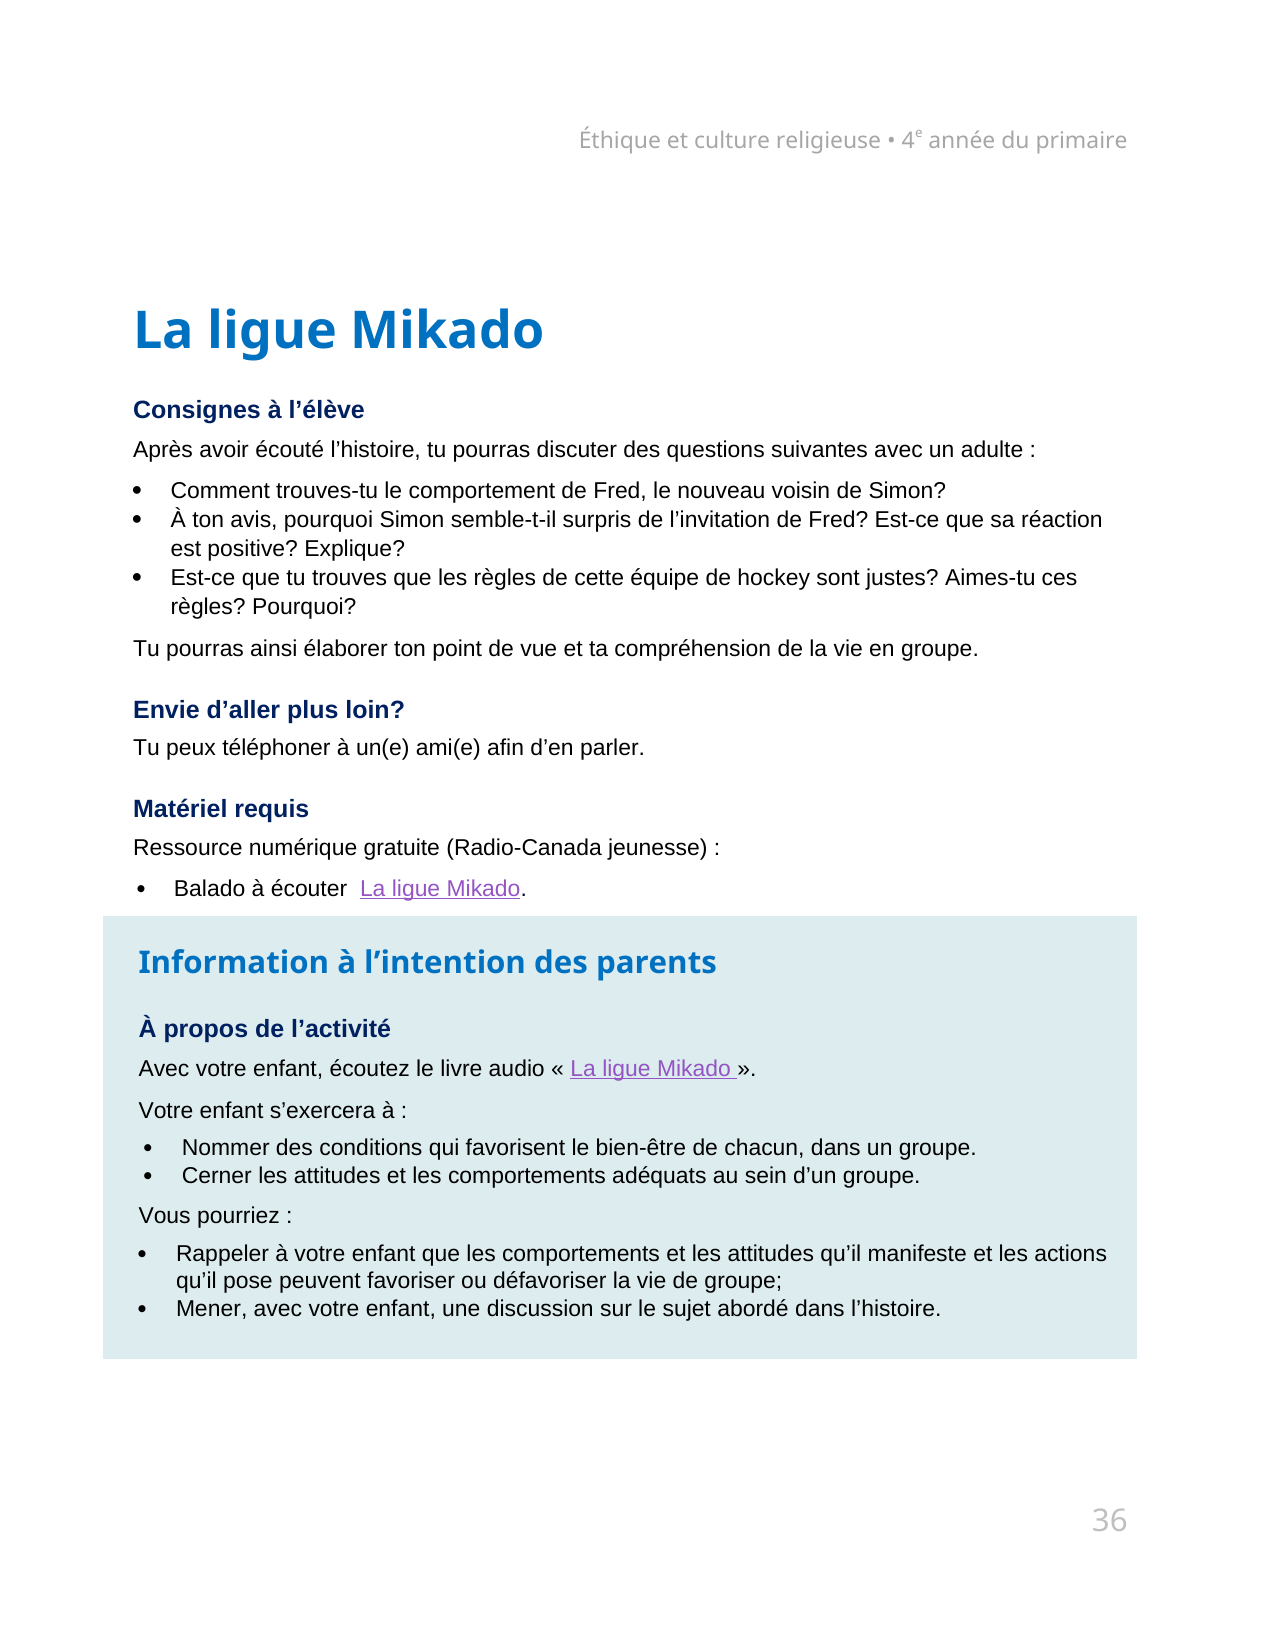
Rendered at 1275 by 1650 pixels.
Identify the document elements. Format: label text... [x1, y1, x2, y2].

text La ligue Mikado [133, 293, 1127, 363]
list Comment trouves-tu le comportement de Fred, le nouveau voisin de Simon? [133, 477, 1122, 504]
list Balado à écouter La ligue Mikado. [137, 875, 1127, 901]
list À ton avis, pourquoi Simon semble-t-il surpris de l’invitation de Fred? Est-ce que sa réaction est positive? Explique? [133, 506, 1122, 562]
text Tu pourras ainsi élaborer ton point de vue et ta compréhension de la vie en groupe. [133, 635, 1122, 661]
text Consignes à l’élève [133, 395, 1048, 423]
text Envie d’aller plus loin? [133, 695, 1048, 724]
text Après avoir écouté l’histoire, tu pourras discuter des questions suivantes avec un adulte : [133, 436, 1122, 462]
text Matériel requis [133, 794, 1048, 823]
text Tu peux téléphoner à un(e) ami(e) afin d’en parler. [133, 734, 1122, 761]
list Est-ce que tu trouves que les règles de cette équipe de hockey sont justes? Aimes-tu ces règles? Pourquoi? [133, 564, 1122, 620]
text Ressource numérique gratuite (Radio-Canada jeunesse) : [133, 833, 1122, 860]
table_header Information à l’intention des parents À propos de l’activité Avec votre enfant, écoutez le livre audio « La ligue Mikado ». Votre enfant s’exercera à : Nommer des conditions qui favorisent le bien-être de chacun, dans un groupe. Cerner les attitudes et les comportements adéquats au sein d’un groupe. Vous pourriez : Rappeler à votre enfant que les comportements et les attitudes qu’il manifeste et les actions qu’il pose peuvent favoriser ou défavoriser la vie de groupe; Mener, avec votre enfant, une discussion sur le sujet abordé dans l’histoire. [103, 916, 1137, 1359]
